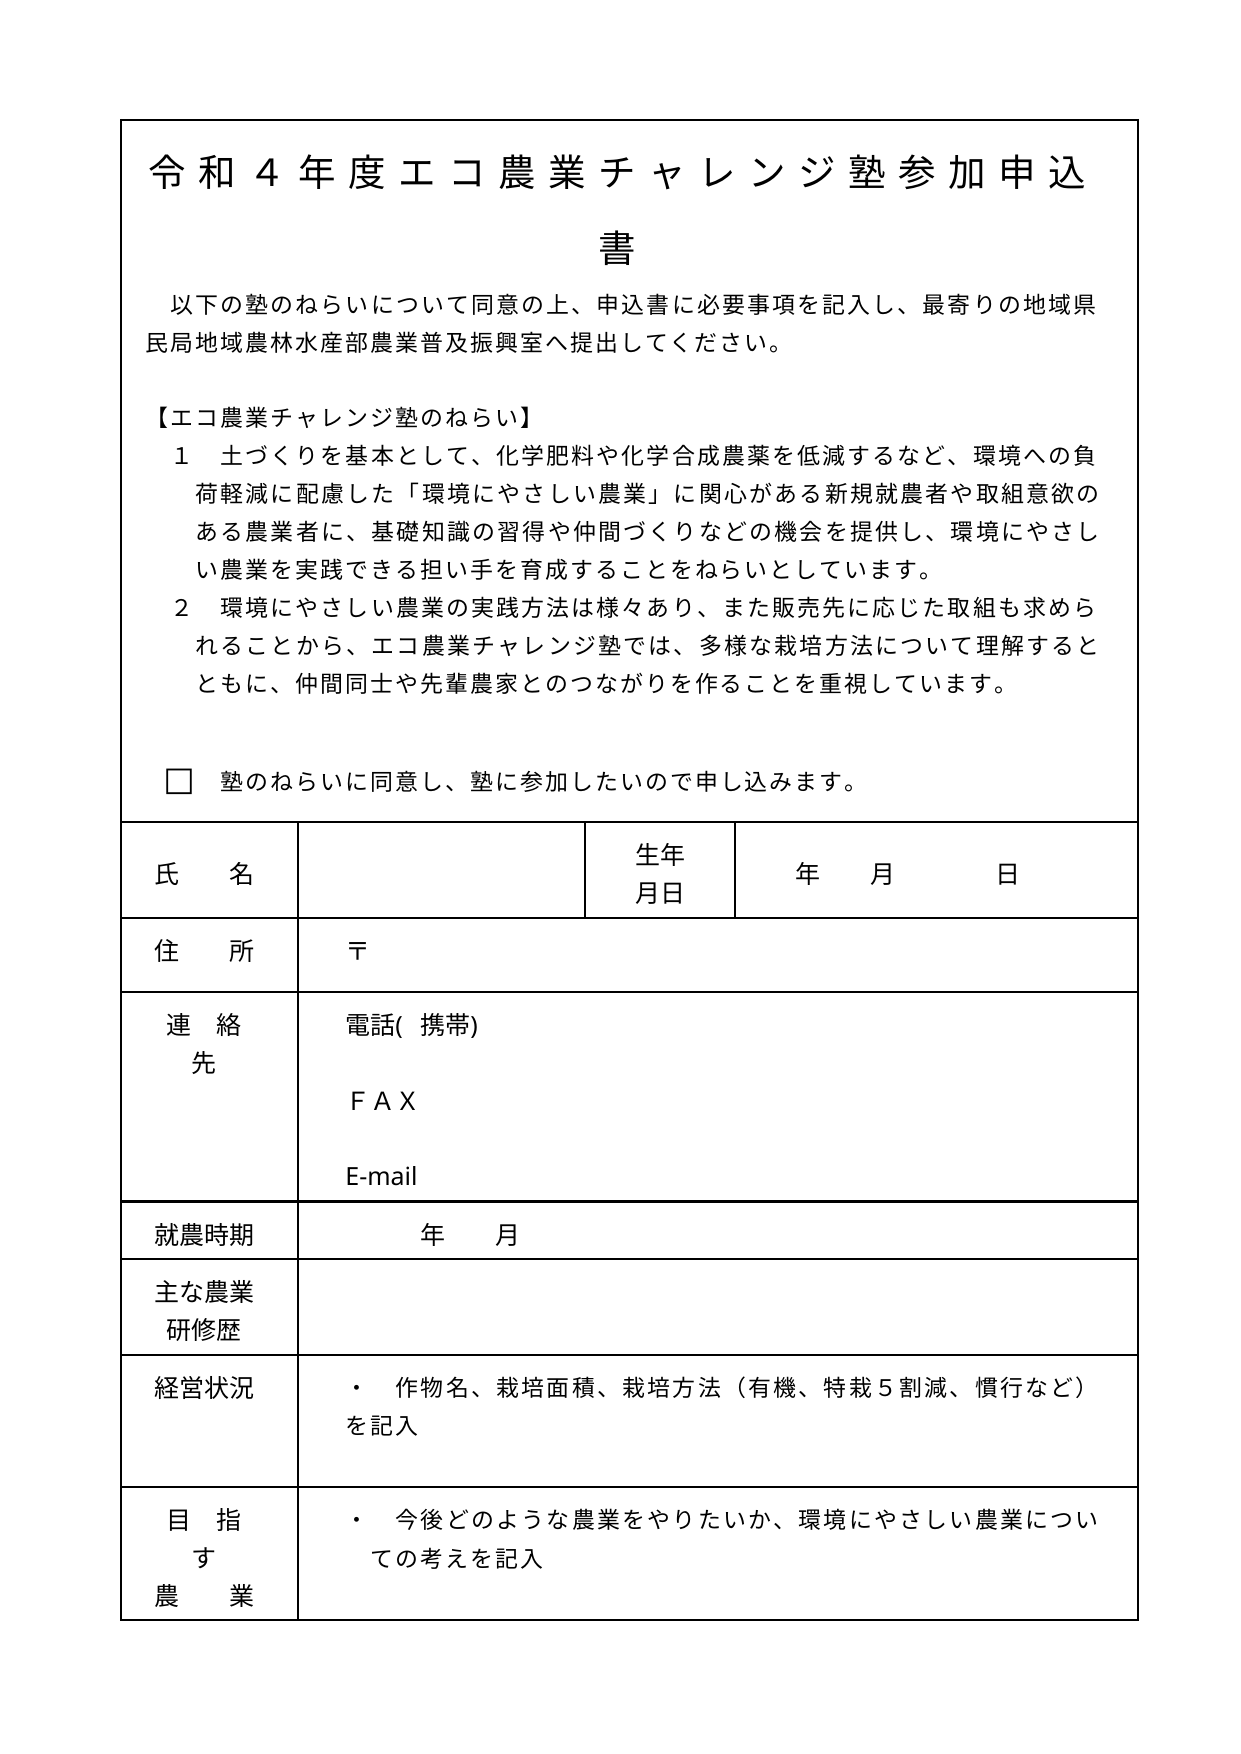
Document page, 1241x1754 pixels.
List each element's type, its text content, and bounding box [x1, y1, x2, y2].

table_cell 〒 [299, 919, 1137, 991]
table_cell ・ 今後どのような農業をやりたいか、環境にやさしい農業についての考えを記入 [299, 1488, 1137, 1619]
table_cell 年 月 [299, 1203, 1137, 1258]
table_header 令和４年度エコ農業チャレンジ塾参加申込書 以下の塾のねらいについて同意の上、申込書に必要事項を記入し、最寄りの地域県民局地域農林水産部農業普及振興室へ提出してください。 【エコ農業チャレンジ塾のねらい】 １ 土づくりを基本として、化学肥料や化学合成農薬を低減するなど、環境への負荷軽減に配慮した「環境にやさしい農業」に関心がある新規就農者や取組意欲のある農業者に、基礎知識の習得や仲間づくりなどの機会を提供し、環境にやさしい農業を実践できる担い手を育成することをねらいとしています。 ２ 環境にやさしい農業の実践方法は様々あり、また販売先に応じた取組も求められることから、エコ農業チャレンジ塾では、多様な栽培方法について理解するとともに、仲間同士や先輩農家とのつながりを作ることを重視しています。 □ 塾のねらいに同意し、塾に参加したいので申し込みます。 [122, 121, 1137, 821]
table_cell 経営状況 [122, 1356, 297, 1486]
table_cell [299, 823, 584, 917]
table_cell ・ 作物名、栽培面積、栽培方法（有機、特栽５割減、慣行など）を記入 [299, 1356, 1137, 1486]
table_cell 住 所 [122, 919, 297, 991]
table_cell 氏 名 [122, 823, 297, 917]
table_cell [299, 1260, 1137, 1354]
table_cell 主な農業 研修歴 [122, 1260, 297, 1354]
table_cell 連 絡 先 [122, 993, 297, 1200]
table_cell 年 月 日 [736, 823, 1137, 917]
table_cell 就農時期 [122, 1203, 297, 1258]
table_cell 目 指 す 農 業 [122, 1488, 297, 1619]
table_cell 電話(携帯) ＦＡＸ E-mail [299, 993, 1137, 1200]
table_cell 生年 月日 [586, 823, 734, 917]
